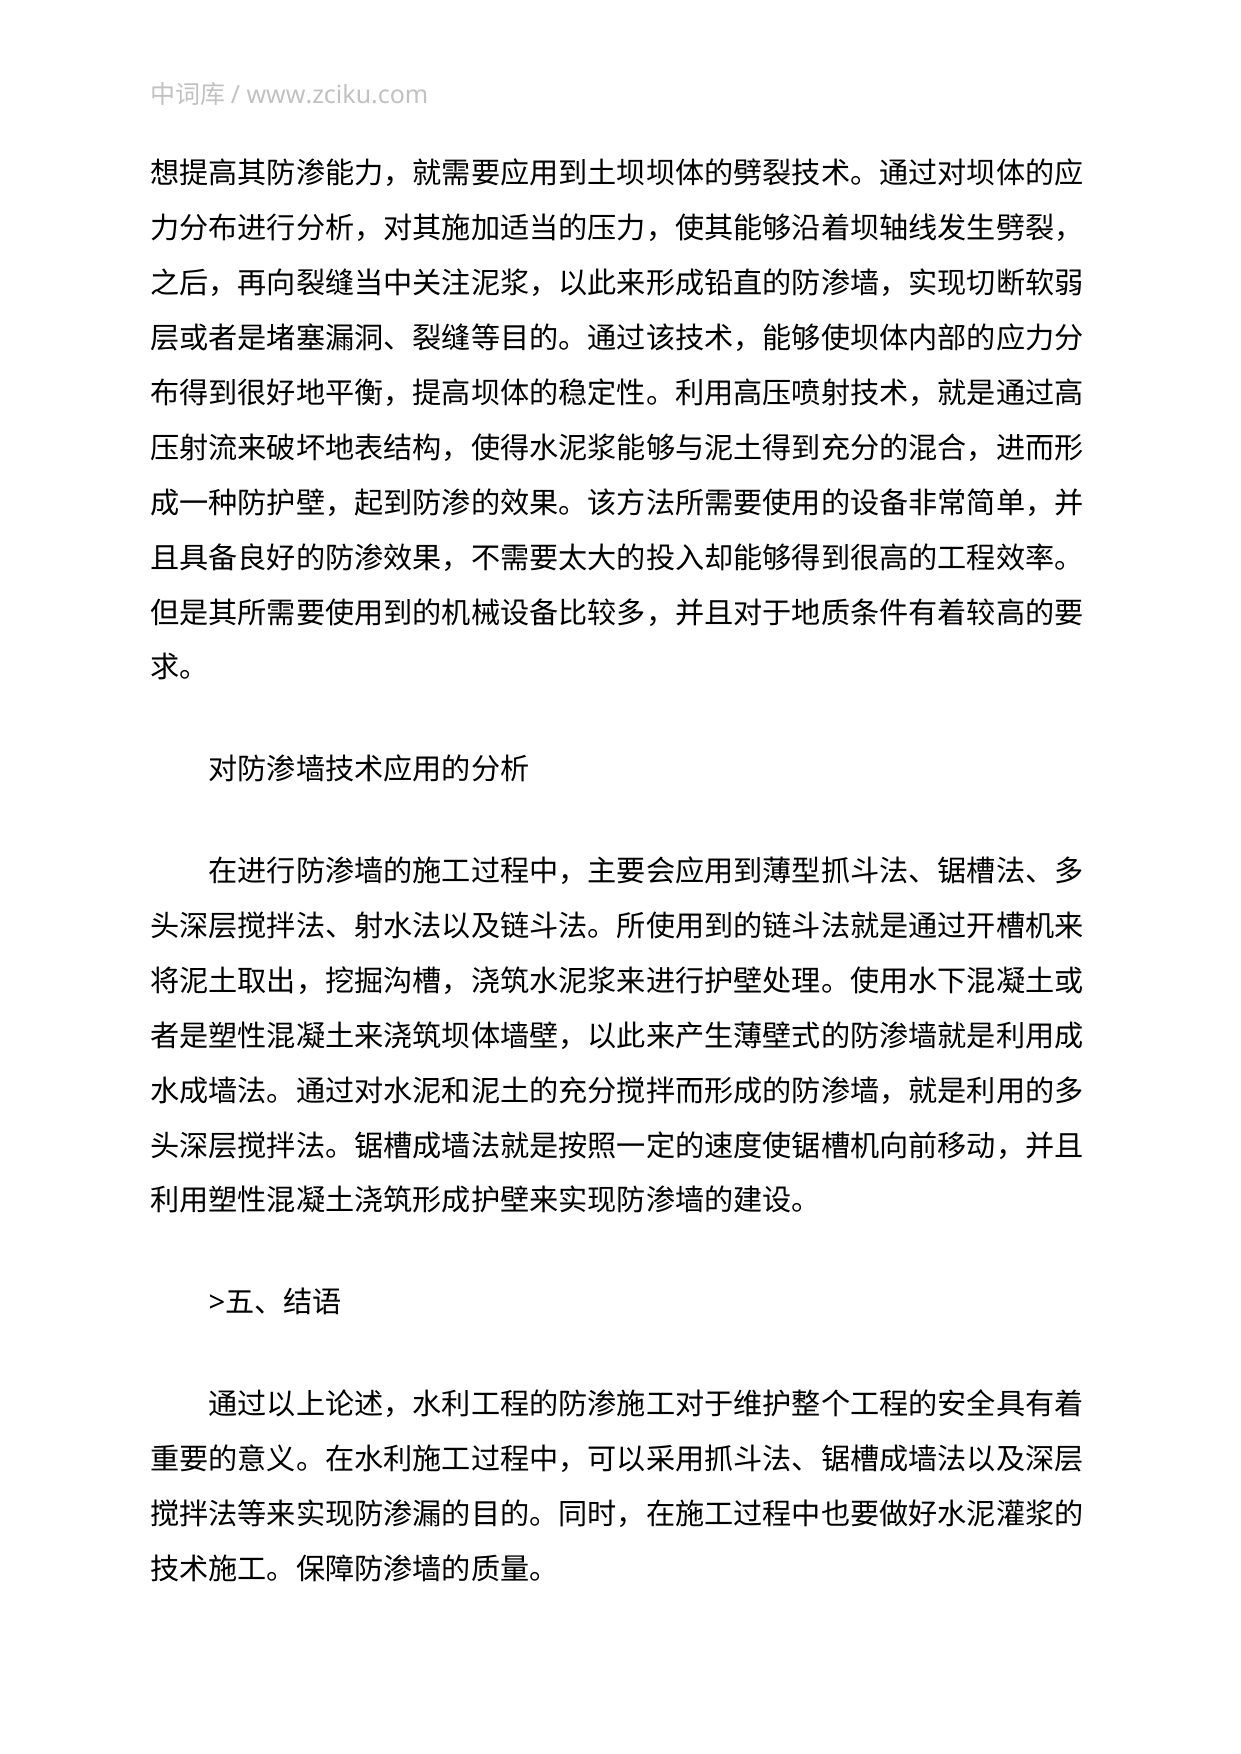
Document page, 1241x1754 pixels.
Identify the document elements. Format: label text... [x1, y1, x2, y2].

text >五、结语 [150, 1279, 1090, 1321]
text 对防渗墙技术应用的分析 [150, 746, 1090, 788]
text 在进行防渗墙的施工过程中，主要会应用到薄型抓斗法、锯槽法、多头深层搅拌法、射水法以及链斗法。所使用到的链斗法就是通过开槽机来将泥土取出，挖掘沟槽，浇筑水泥浆来进行护壁处理。使用水下混凝土或者是塑性混凝土来浇筑坝体墙壁，以此来产生薄壁式的防渗墙就是利用成水成墙法。通过对水泥和泥土的充分搅拌而形成的防渗墙，就是利用的多头深层搅拌法。锯槽成墙法就是按照一定的速度使锯槽机向前移动，并且利用塑性混凝土浇筑形成护壁来实现防渗墙的建设。 [150, 848, 1090, 1219]
text 通过以上论述，水利工程的防渗施工对于维护整个工程的安全具有着重要的意义。在水利施工过程中，可以采用抓斗法、锯槽成墙法以及深层搅拌法等来实现防渗漏的目的。同时，在施工过程中也要做好水泥灌浆的技术施工。保障防渗墙的质量。 [150, 1381, 1090, 1588]
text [150, 150, 1090, 686]
